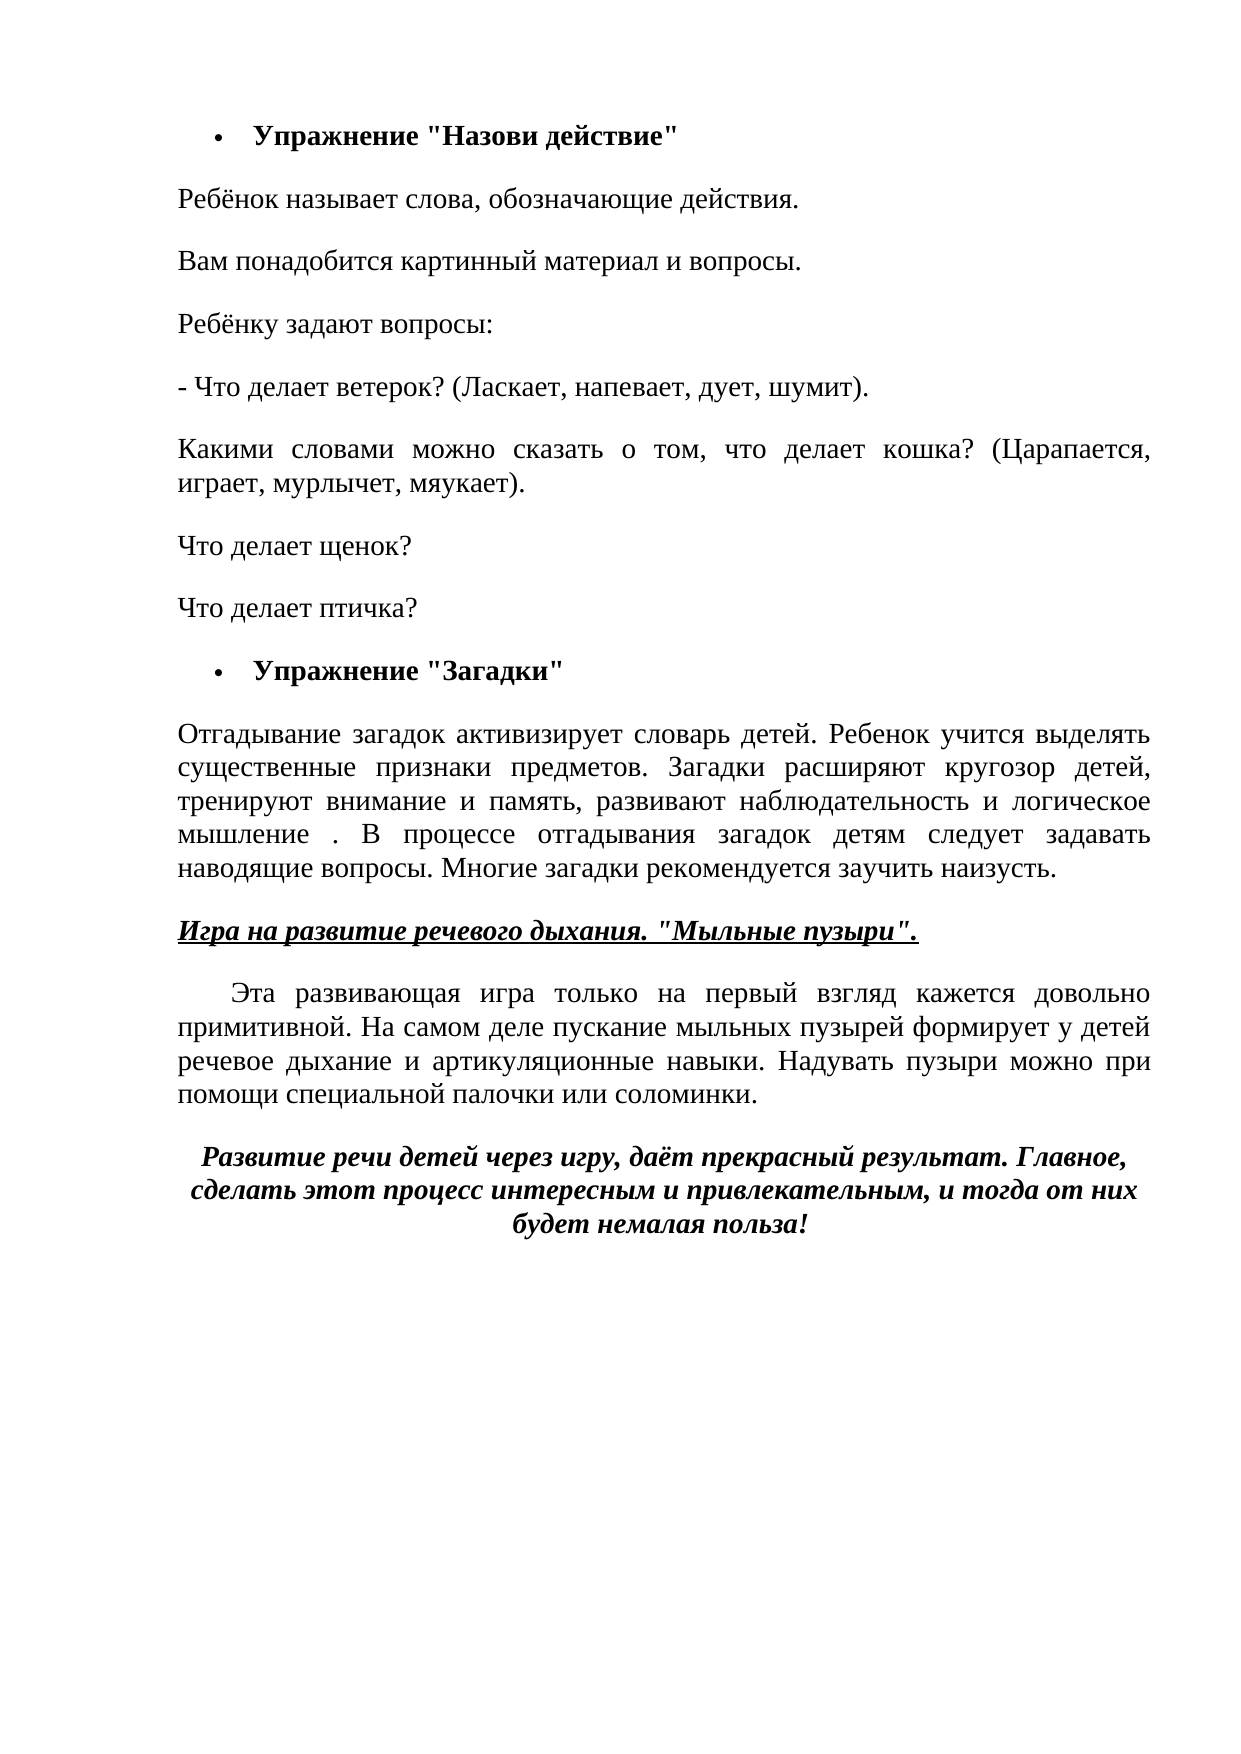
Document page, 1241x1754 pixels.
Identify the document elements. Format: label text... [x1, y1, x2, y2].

text Вам понадобится картинный материал и вопросы. [177, 243, 1152, 277]
text Что делает щенок? [177, 528, 1152, 561]
list Упражнение "Загадки" [215, 653, 1152, 687]
text Ребёнок называет слова, обозначающие действия. [177, 181, 1152, 214]
list Упражнение "Назови действие" [215, 118, 1152, 152]
text Ребёнку задают вопросы: [177, 306, 1152, 340]
text Эта развивающая игра только на первый взгляд кажется довольно примитивной. На самом деле пускание мыльных пузырей формирует у детей речевое дыхание и артикуляционные навыки. Надувать пузыри можно при помощи специальной палочки или соломинки. [177, 976, 1152, 1110]
text Развитие речи детей через игру, даёт прекрасный результат. Главное, сделать этот процесс интересным и привлекательным, и тогда от них будет немалая польза! [177, 1139, 1152, 1239]
text - Что делает ветерок? (Ласкает, напевает, дует, шумит). [177, 369, 1152, 402]
text Игра на развитие речевого дыхания. "Мыльные пузыри". [177, 913, 1152, 946]
text Что делает птичка? [177, 591, 1152, 624]
text Какими словами можно сказать о том, что делает кошка? (Царапается, играет, мурлычет, мяукает). [177, 432, 1152, 499]
text Отгадывание загадок активизирует словарь детей. Ребенок учится выделять существенные признаки предметов. Загадки расширяют кругозор детей, тренируют внимание и память, развивают наблюдательность и логическое мышление . В процессе отгадывания загадок детям следует задавать наводящие вопросы. Многие загадки рекомендуется заучить наизусть. [177, 716, 1152, 884]
